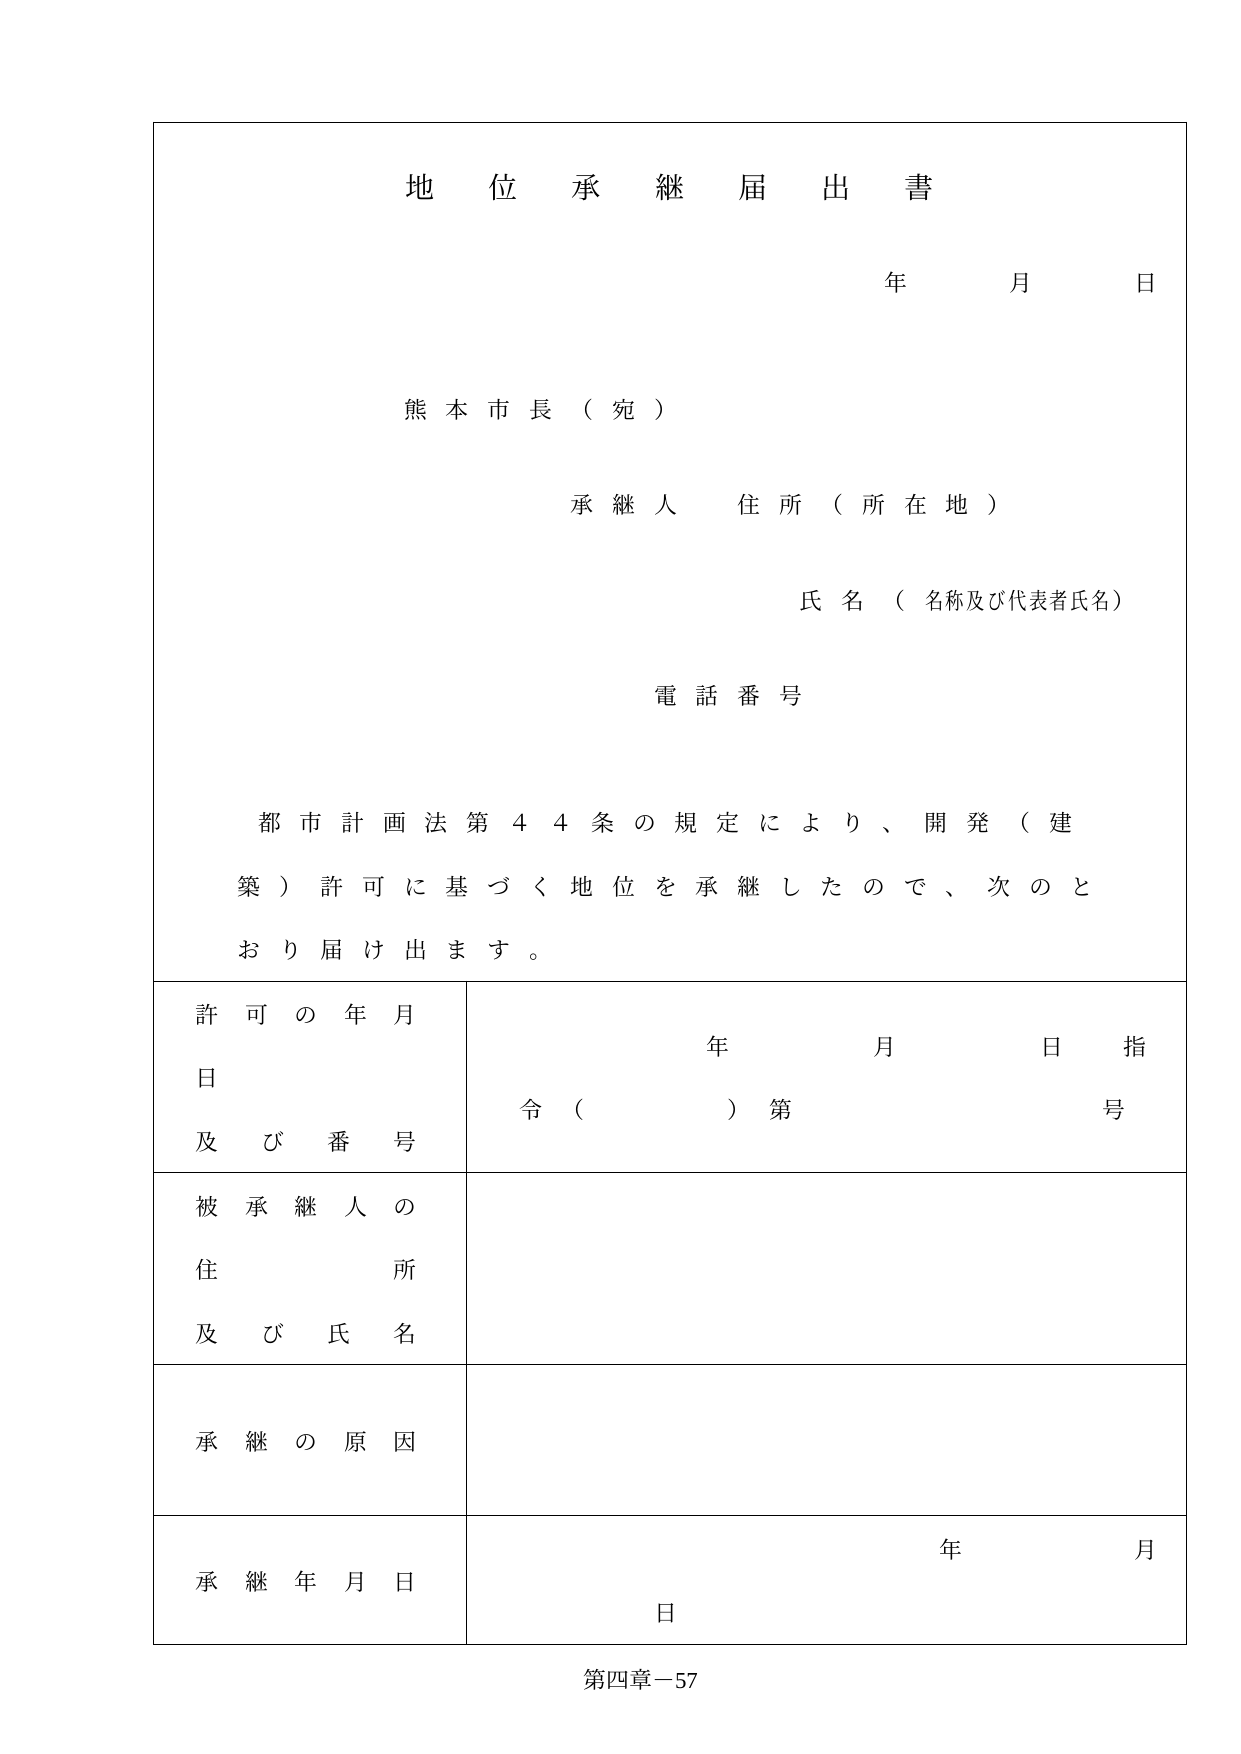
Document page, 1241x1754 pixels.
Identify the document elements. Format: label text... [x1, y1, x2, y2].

table_cell 承継の原因 [154, 1365, 466, 1515]
table_cell 承継年月日 [154, 1516, 466, 1643]
table_cell 被承継人の住所 及び氏名 [154, 1173, 466, 1364]
table_cell 許可の年月日 及び番号 [154, 982, 466, 1172]
table_cell 年 月 日 指令（ ）第 号 [467, 982, 1186, 1172]
table_cell [467, 1173, 1186, 1364]
table_cell [467, 1365, 1186, 1515]
table_cell 年 月 日 [467, 1516, 1186, 1643]
table_header 地 位 承 継 届 出 書 年 月 日 熊本市長（宛） 承継人 住所（所在地） 氏名（名称及び代表者氏名） 電話番号 都市計画法第４４条の規定により、開発（建築）許可に基づく地位を承継したので、次のとおり届け出ます。 [154, 123, 1186, 981]
